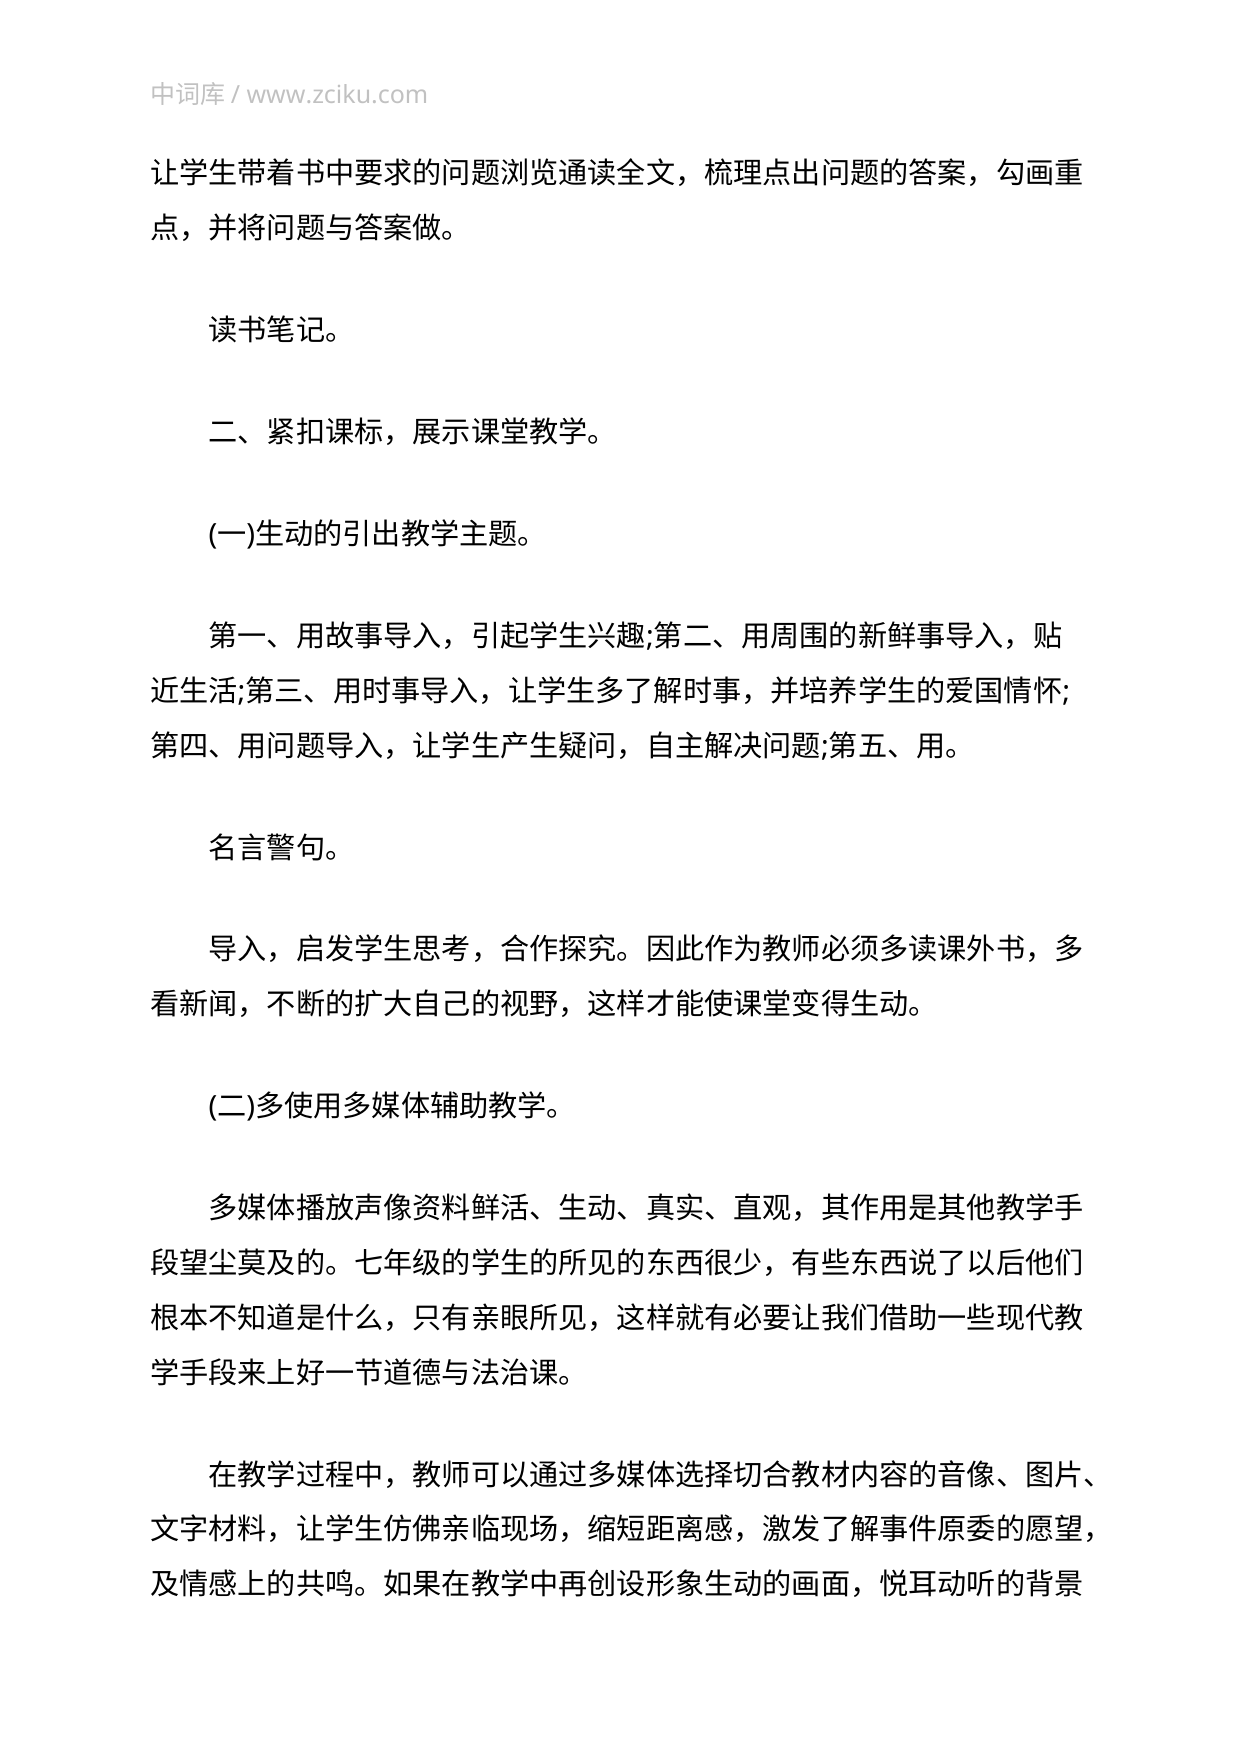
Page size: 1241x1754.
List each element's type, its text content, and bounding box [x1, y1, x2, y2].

text (一)生动的引出教学主题。 [150, 510, 1090, 553]
text 读书笔记。 [150, 307, 1090, 349]
text 多媒体播放声像资料鲜活、生动、真实、直观，其作用是其他教学手段望尘莫及的。七年级的学生的所见的东西很少，有些东西说了以后他们根本不知道是什么，只有亲眼所见，这样就有必要让我们借助一些现代教学手段来上好一节道德与法治课。 [150, 1184, 1090, 1392]
text (二)多使用多媒体辅助教学。 [150, 1083, 1090, 1125]
text 导入，启发学生思考，合作探究。因此作为教师必须多读课外书，多看新闻，不断的扩大自己的视野，这样才能使课堂变得生动。 [150, 926, 1090, 1023]
text 二、紧扣课标，展示课堂教学。 [150, 408, 1090, 451]
text 第一、用故事导入，引起学生兴趣;第二、用周围的新鲜事导入，贴近生活;第三、用时事导入，让学生多了解时事，并培养学生的爱国情怀;第四、用问题导入，让学生产生疑问，自主解决问题;第五、用。 [150, 612, 1090, 764]
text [150, 1451, 1090, 1603]
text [150, 150, 1090, 247]
text 名言警句。 [150, 824, 1090, 866]
